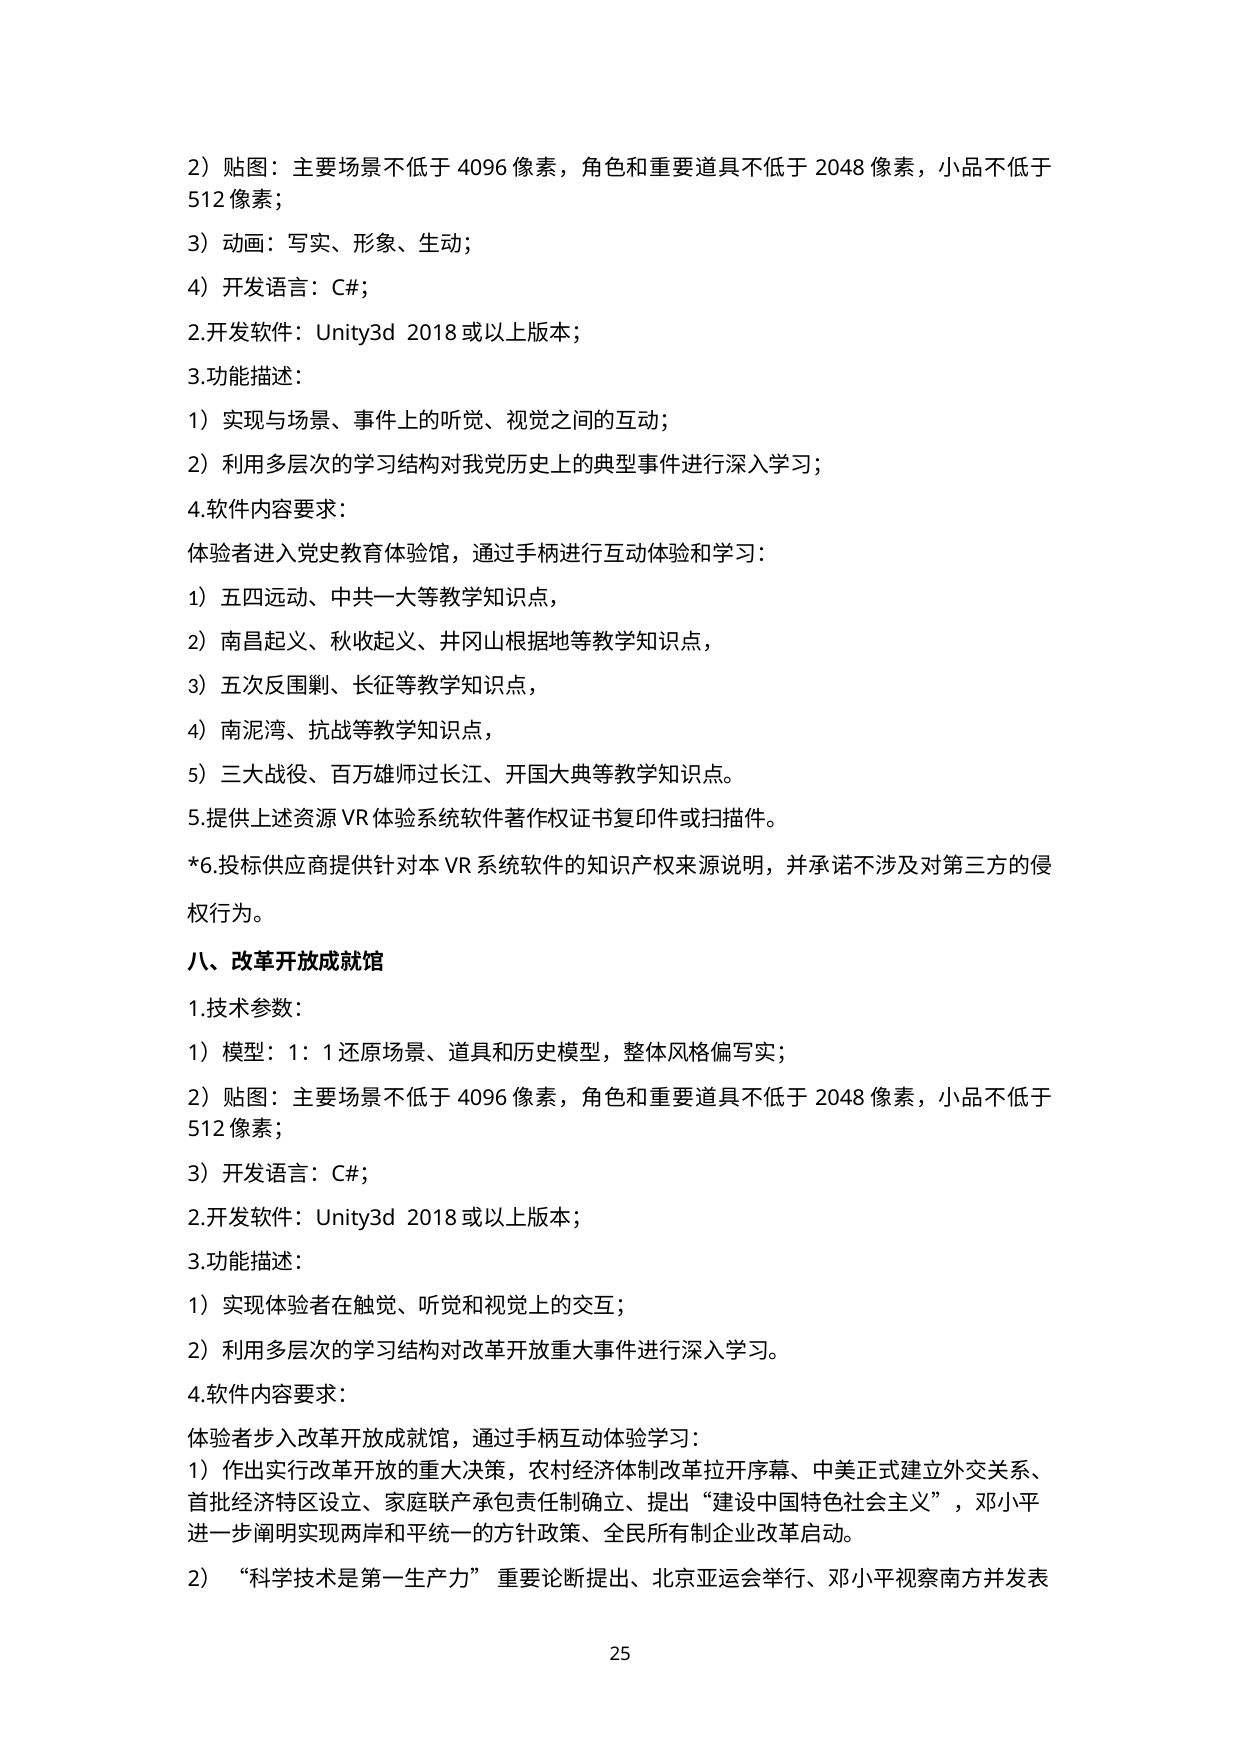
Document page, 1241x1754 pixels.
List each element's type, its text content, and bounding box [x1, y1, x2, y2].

text 2.开发软件：Unity3d 2018或以上版本； [187, 1200, 1053, 1232]
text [187, 1561, 1053, 1592]
text 3）五次反围剿、长征等教学知识点， [187, 668, 1053, 700]
text 体验者步入改革开放成就馆，通过手柄互动体验学习： 1）作出实行改革开放的重大决策，农村经济体制改革拉开序幕、中美正式建立外交关系、首批经济特区设立、家庭联产承包责任制确立、提出“建设中国特色社会主义”，邓小平进一步阐明实现两岸和平统一的方针政策、全民所有制企业改革启动。 [187, 1421, 1053, 1548]
text 3）动画：写实、形象、生动； [187, 226, 1053, 258]
text 1.技术参数： [187, 991, 1053, 1023]
text 1）实现与场景、事件上的听觉、视觉之间的互动； [187, 403, 1053, 435]
text 4.软件内容要求： [187, 1377, 1053, 1409]
text 2）贴图：主要场景不低于4096像素，角色和重要道具不低于2048像素，小品不低于512像素； [187, 150, 1053, 213]
text 2）利用多层次的学习结构对改革开放重大事件进行深入学习。 [187, 1333, 1053, 1364]
text *6.投标供应商提供针对本VR系统软件的知识产权来源说明，并承诺不涉及对第三方的侵权行为。 [187, 848, 1053, 928]
text 5）三大战役、百万雄师过长江、开国大典等教学知识点。 [187, 757, 1053, 788]
text 4.软件内容要求： [187, 492, 1053, 523]
text 2）利用多层次的学习结构对我党历史上的典型事件进行深入学习； [187, 447, 1053, 479]
text 1）五四远动、中共一大等教学知识点， [187, 580, 1053, 612]
text 1）实现体验者在触觉、听觉和视觉上的交互； [187, 1288, 1053, 1320]
text 4）开发语言：C#； [187, 270, 1053, 302]
text 2）贴图：主要场景不低于4096像素，角色和重要道具不低于2048像素，小品不低于512像素； [187, 1080, 1053, 1143]
text 2.开发软件：Unity3d 2018或以上版本； [187, 314, 1053, 346]
text 3.功能描述： [187, 1244, 1053, 1276]
text 3）开发语言：C#； [187, 1156, 1053, 1187]
text 2）南昌起义、秋收起义、井冈山根据地等教学知识点， [187, 624, 1053, 656]
subtitle 八、改革开放成就馆 [187, 944, 1053, 975]
text 3.功能描述： [187, 359, 1053, 391]
text 1）模型：1：1还原场景、道具和历史模型，整体风格偏写实； [187, 1035, 1053, 1067]
text 4）南泥湾、抗战等教学知识点， [187, 713, 1053, 744]
text 5.提供上述资源VR体验系统软件著作权证书复印件或扫描件。 [187, 801, 1053, 833]
text 体验者进入党史教育体验馆，通过手柄进行互动体验和学习： [187, 536, 1053, 568]
